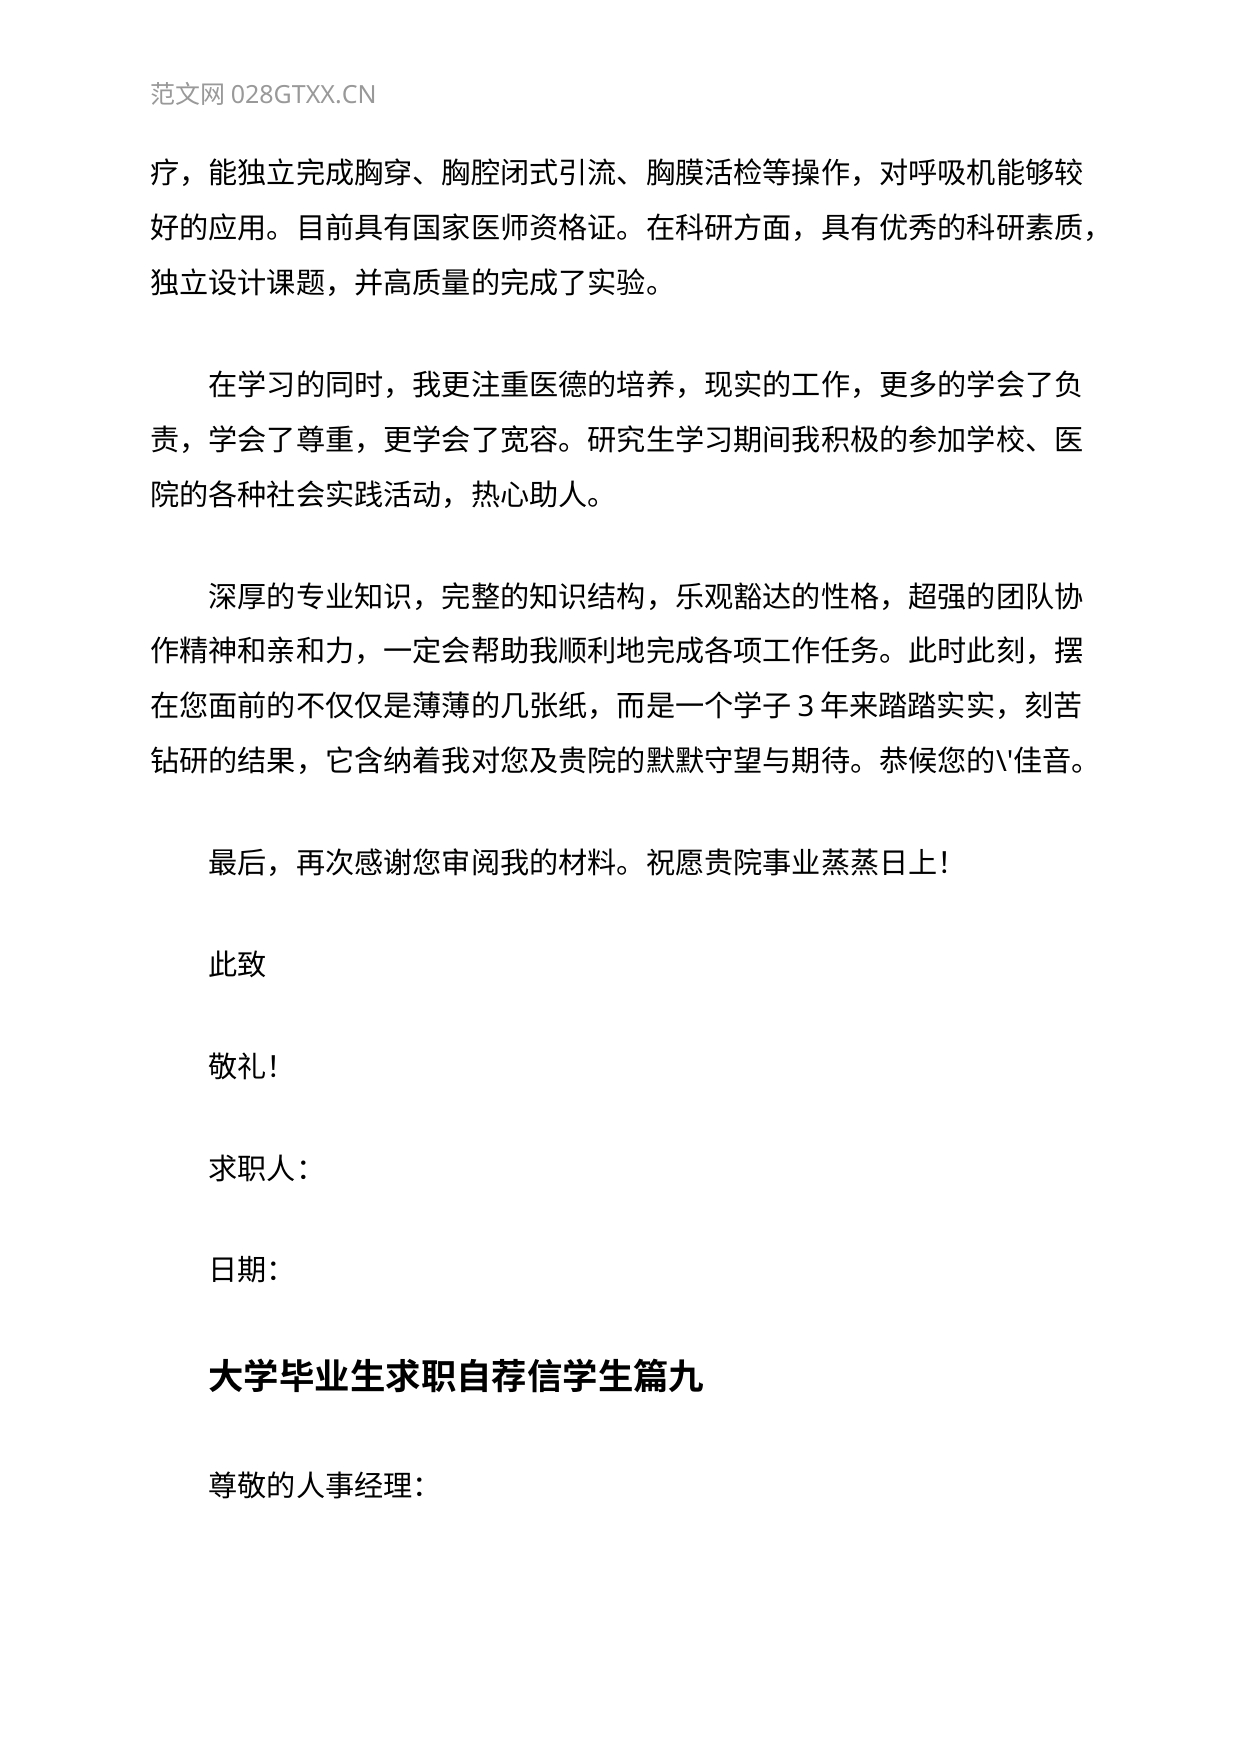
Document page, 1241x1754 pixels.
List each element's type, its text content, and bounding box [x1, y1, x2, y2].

text 最后，再次感谢您审阅我的材料。祝愿贵院事业蒸蒸日上！ [150, 840, 1090, 882]
text 敬礼！ [150, 1043, 1090, 1086]
text 日期： [150, 1247, 1090, 1289]
text 尊敬的人事经理： [150, 1462, 1090, 1504]
text 深厚的专业知识，完整的知识结构，乐观豁达的性格，超强的团队协作精神和亲和力，一定会帮助我顺利地完成各项工作任务。此时此刻，摆在您面前的不仅仅是薄薄的几张纸，而是一个学子3年来踏踏实实，刻苦钻研的结果，它含纳着我对您及贵院的默默守望与期待。恭候您的\'佳音。 [150, 573, 1090, 780]
text 此致 [150, 942, 1090, 984]
text 大学毕业生求职自荐信学生篇九 [150, 1349, 1090, 1400]
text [150, 150, 1090, 302]
text 求职人： [150, 1145, 1090, 1187]
text 在学习的同时，我更注重医德的培养，现实的工作，更多的学会了负责，学会了尊重，更学会了宽容。研究生学习期间我积极的参加学校、医院的各种社会实践活动，热心助人。 [150, 362, 1090, 514]
